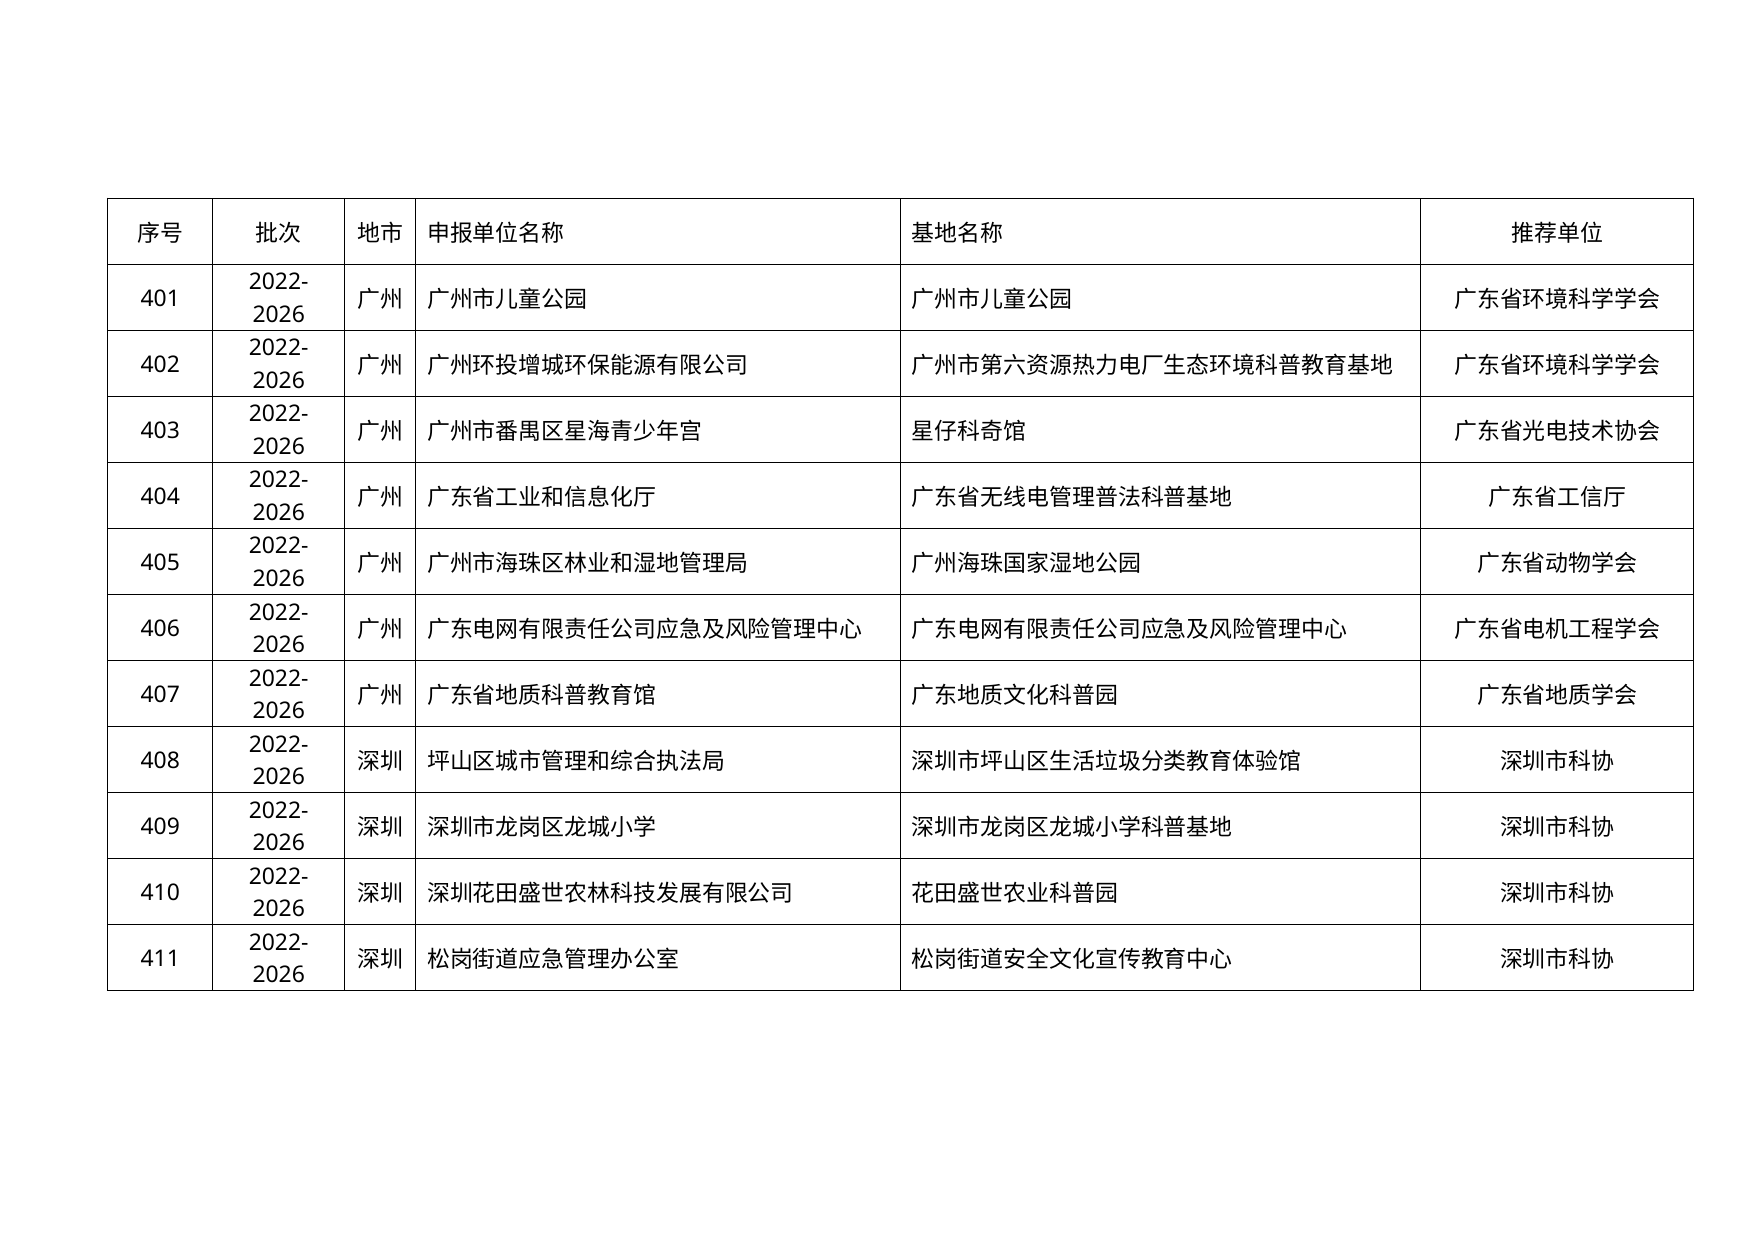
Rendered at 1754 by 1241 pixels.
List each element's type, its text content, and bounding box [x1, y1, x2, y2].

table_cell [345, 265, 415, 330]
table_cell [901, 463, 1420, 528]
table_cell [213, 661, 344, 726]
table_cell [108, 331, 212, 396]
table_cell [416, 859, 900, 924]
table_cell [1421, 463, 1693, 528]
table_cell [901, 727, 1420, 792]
table_header 地市 [345, 199, 415, 264]
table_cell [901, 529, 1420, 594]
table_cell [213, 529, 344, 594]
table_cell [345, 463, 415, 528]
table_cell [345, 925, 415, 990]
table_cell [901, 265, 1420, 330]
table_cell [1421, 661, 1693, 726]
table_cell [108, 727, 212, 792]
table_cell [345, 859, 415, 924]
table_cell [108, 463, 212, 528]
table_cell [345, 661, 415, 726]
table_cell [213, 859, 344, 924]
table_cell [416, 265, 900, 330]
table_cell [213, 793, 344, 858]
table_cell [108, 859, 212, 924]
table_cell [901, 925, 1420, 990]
table_header 申报单位名称 [416, 199, 900, 264]
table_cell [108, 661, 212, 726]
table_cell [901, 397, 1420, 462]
table_header 推荐单位 [1421, 199, 1693, 264]
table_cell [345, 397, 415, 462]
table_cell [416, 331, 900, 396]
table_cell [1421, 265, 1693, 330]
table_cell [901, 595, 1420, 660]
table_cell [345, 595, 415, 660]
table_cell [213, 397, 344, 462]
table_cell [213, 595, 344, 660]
table_header 批次 [213, 199, 344, 264]
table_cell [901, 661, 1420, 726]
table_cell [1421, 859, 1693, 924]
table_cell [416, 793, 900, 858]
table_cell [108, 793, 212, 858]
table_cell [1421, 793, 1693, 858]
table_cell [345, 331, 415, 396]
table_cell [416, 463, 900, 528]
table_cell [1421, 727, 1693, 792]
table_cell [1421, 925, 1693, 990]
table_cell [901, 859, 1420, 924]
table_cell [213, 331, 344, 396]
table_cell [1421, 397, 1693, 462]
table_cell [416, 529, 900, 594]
table_header 基地名称 [901, 199, 1420, 264]
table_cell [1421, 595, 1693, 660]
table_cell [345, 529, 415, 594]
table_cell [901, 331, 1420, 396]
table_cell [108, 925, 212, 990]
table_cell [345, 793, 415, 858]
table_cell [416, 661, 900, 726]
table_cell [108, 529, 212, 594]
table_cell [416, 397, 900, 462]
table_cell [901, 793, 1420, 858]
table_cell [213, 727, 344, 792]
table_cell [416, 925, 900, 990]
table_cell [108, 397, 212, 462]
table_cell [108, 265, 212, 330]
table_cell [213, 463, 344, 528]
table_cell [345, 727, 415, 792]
table_header 序号 [108, 199, 212, 264]
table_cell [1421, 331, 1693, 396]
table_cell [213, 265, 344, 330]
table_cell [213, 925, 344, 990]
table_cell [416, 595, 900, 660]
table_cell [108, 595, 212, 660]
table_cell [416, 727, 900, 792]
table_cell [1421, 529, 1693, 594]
